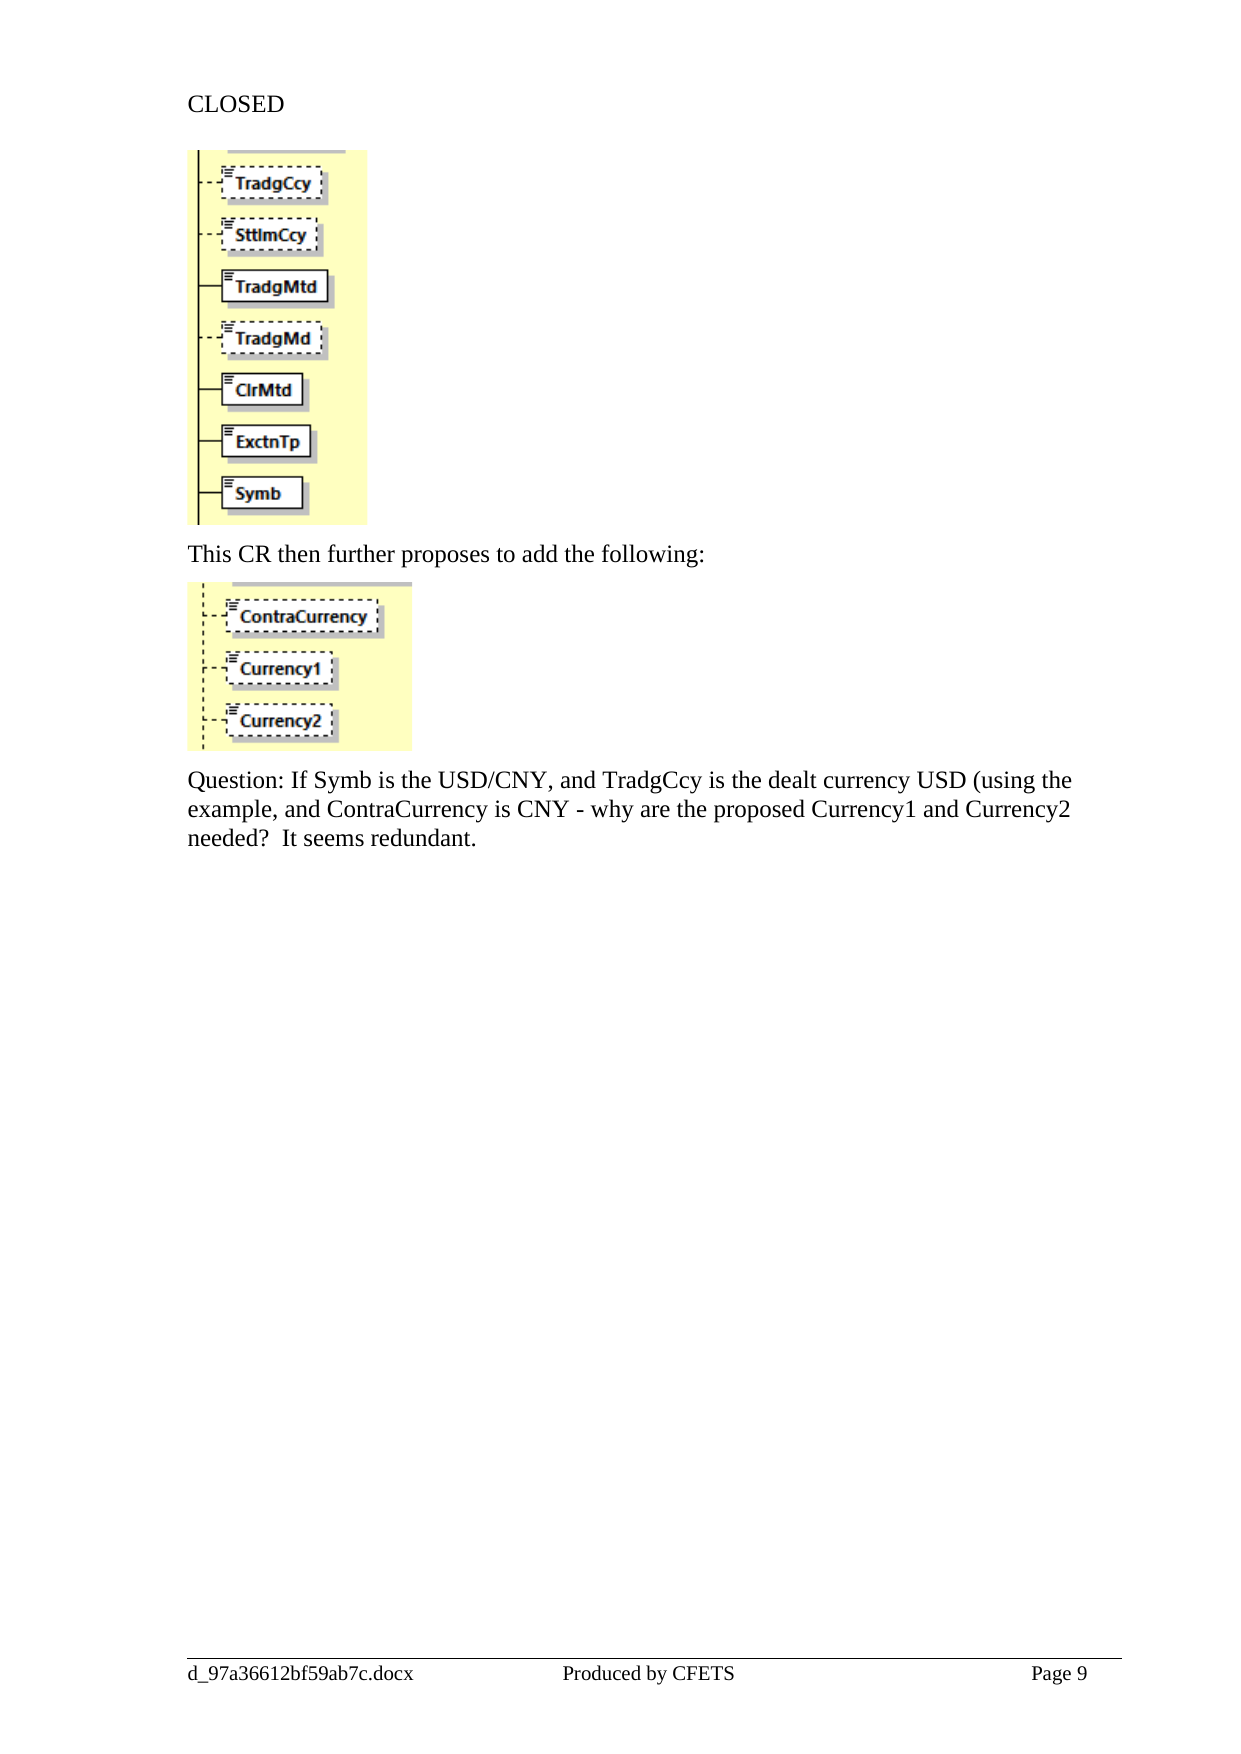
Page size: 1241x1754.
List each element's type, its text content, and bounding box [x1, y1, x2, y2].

text Question: If Symb is the USD/CNY, and TradgCcy is the dealt currency USD (using the example, and ContraCurrency is CNY - why are the proposed Currency1 and Currency2 needed? It seems redundant. [187, 765, 1122, 851]
picture [187, 582, 413, 751]
text This CR then further proposes to add the following: [187, 539, 1122, 568]
picture [187, 150, 368, 525]
